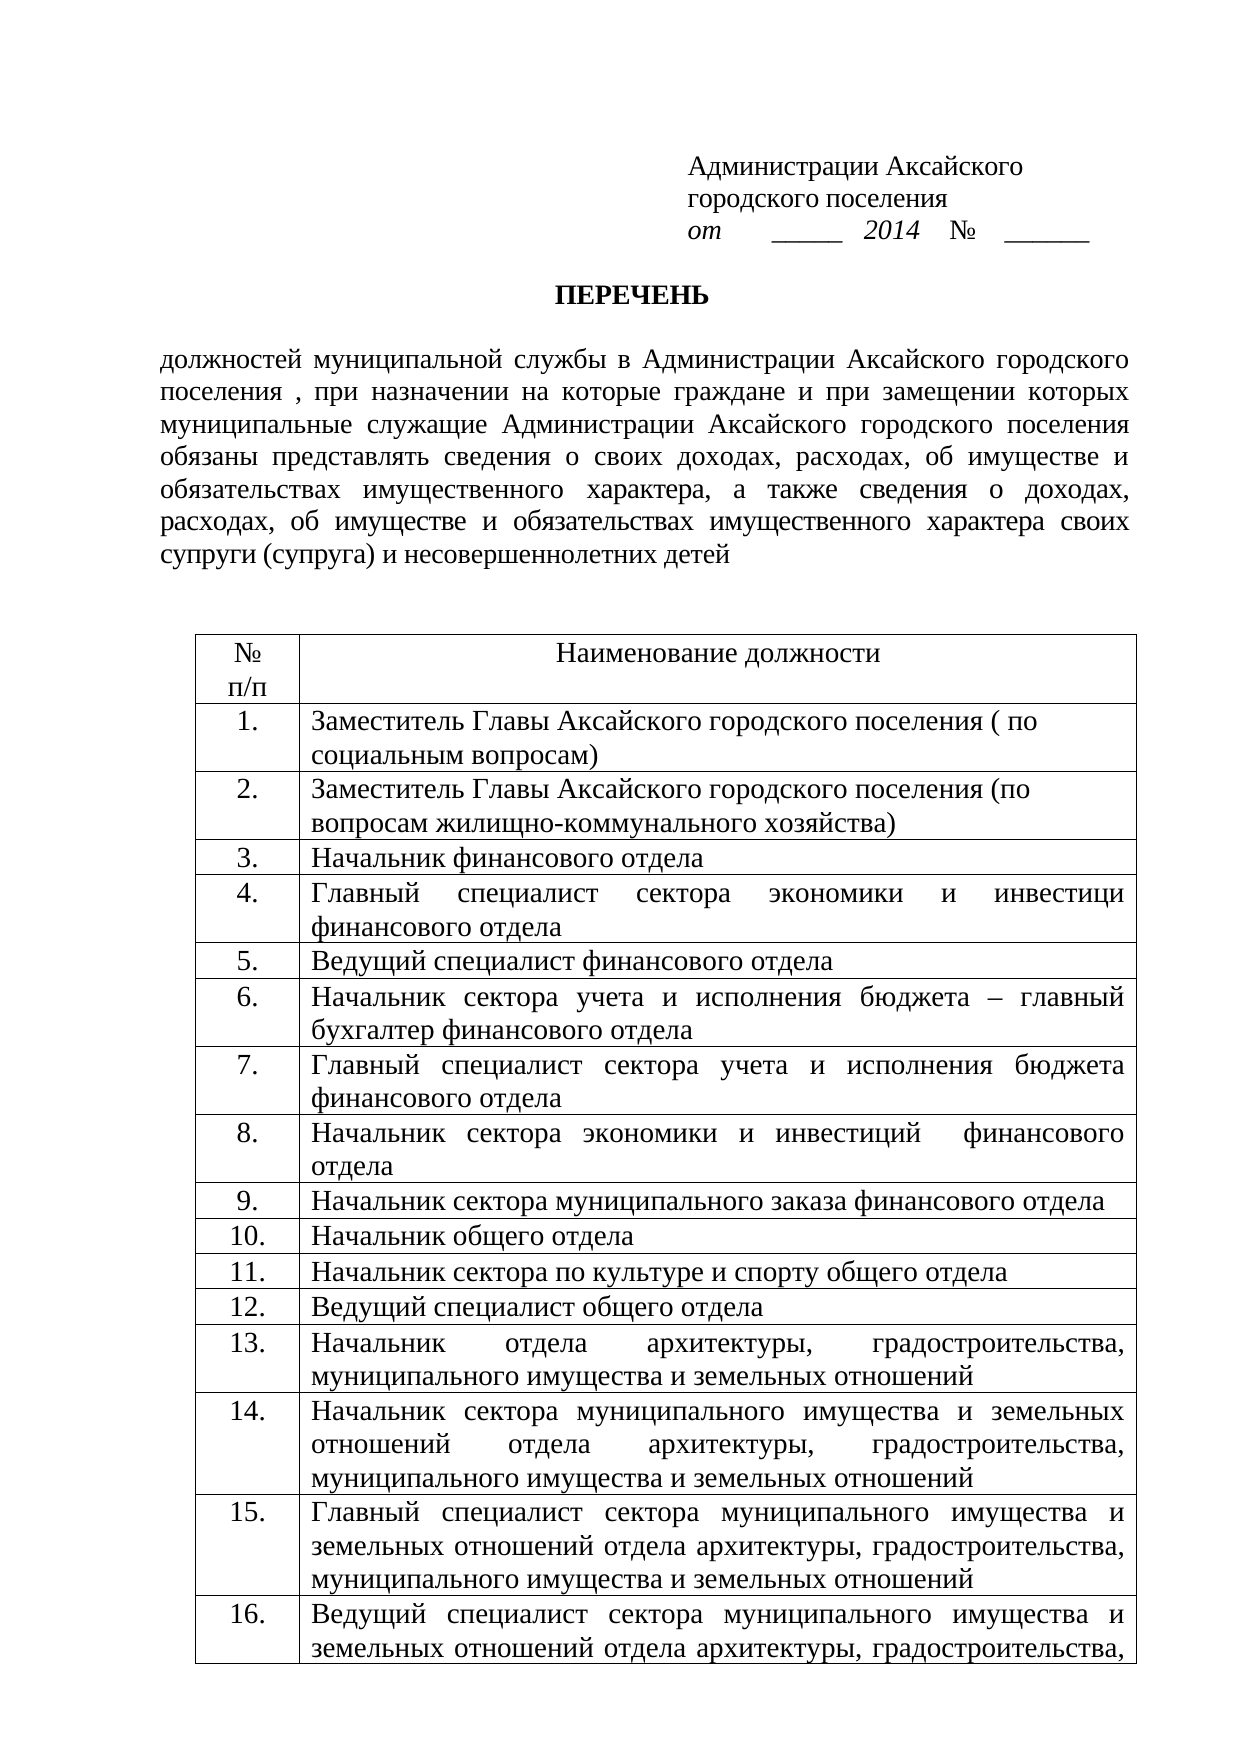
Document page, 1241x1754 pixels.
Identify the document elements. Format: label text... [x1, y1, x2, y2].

table_cell Начальник сектора по культуре и спорту общего отдела [300, 1254, 1136, 1288]
table_cell Главный специалист сектора муниципального имущества и земельных отношений отдела архитектуры, градостроительства, муниципального имущества и земельных отношений [300, 1495, 1136, 1595]
table_cell 10. [196, 1219, 299, 1253]
table_cell 1. [196, 704, 299, 771]
table_cell 15. [196, 1495, 299, 1595]
table_cell Начальник сектора учета и исполнения бюджета – главный бухгалтер финансового отдела [300, 979, 1136, 1046]
table_cell 3. [196, 840, 299, 874]
table_header Наименование должности [300, 635, 1136, 702]
table_cell Начальник общего отдела [300, 1219, 1136, 1253]
text ПЕРЕЧЕНЬ [151, 278, 1113, 310]
table_cell Начальник сектора экономики и инвестиций финансового отдела [300, 1115, 1136, 1182]
text от _____ 2014 № ______ [687, 214, 1130, 246]
table_cell Ведущий специалист финансового отдела [300, 943, 1136, 978]
table_cell 9. [196, 1183, 299, 1217]
table_cell 2. [196, 772, 299, 839]
table_cell Ведущий специалист общего отдела [300, 1289, 1136, 1324]
text Администрации Аксайского городского поселения [687, 150, 1130, 214]
table_cell Заместитель Главы Аксайского городского поселения (по вопросам жилищно-коммунального хозяйства) [300, 772, 1136, 839]
text должностей муниципальной службы в Администрации Аксайского городского поселения , при назначении на которые граждане и при замещении которых муниципальные служащие Администрации Аксайского городского поселения обязаны представлять сведения о своих доходах, расходах, об имуществе и обязательствах имущественного характера, а также сведения о доходах, расходах, об имуществе и обязательствах имущественного характера своих супруги (супруга) и несовершеннолетних детей [160, 342, 1130, 570]
table_cell 13. [196, 1325, 299, 1392]
table_cell Начальник сектора муниципального заказа финансового отдела [300, 1183, 1136, 1217]
table_cell 8. [196, 1115, 299, 1182]
table_header № п/п [196, 635, 299, 702]
table_cell 6. [196, 979, 299, 1046]
table_cell 4. [196, 875, 299, 942]
table_cell Главный специалист сектора экономики и инвестици финансового отдела [300, 875, 1136, 942]
table_cell 11. [196, 1254, 299, 1288]
table_cell 14. [196, 1393, 299, 1493]
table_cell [300, 1596, 1136, 1663]
table_cell 7. [196, 1047, 299, 1114]
table_cell Начальник сектора муниципального имущества и земельных отношений отдела архитектуры, градостроительства, муниципального имущества и земельных отношений [300, 1393, 1136, 1493]
table_cell Заместитель Главы Аксайского городского поселения ( по социальным вопросам) [300, 704, 1136, 771]
table_cell 12. [196, 1289, 299, 1324]
table_cell Начальник отдела архитектуры, градостроительства, муниципального имущества и земельных отношений [300, 1325, 1136, 1392]
table_cell 5. [196, 943, 299, 978]
table_cell Главный специалист сектора учета и исполнения бюджета финансового отдела [300, 1047, 1136, 1114]
table_cell Начальник финансового отдела [300, 840, 1136, 874]
table_cell 16. [196, 1596, 299, 1663]
